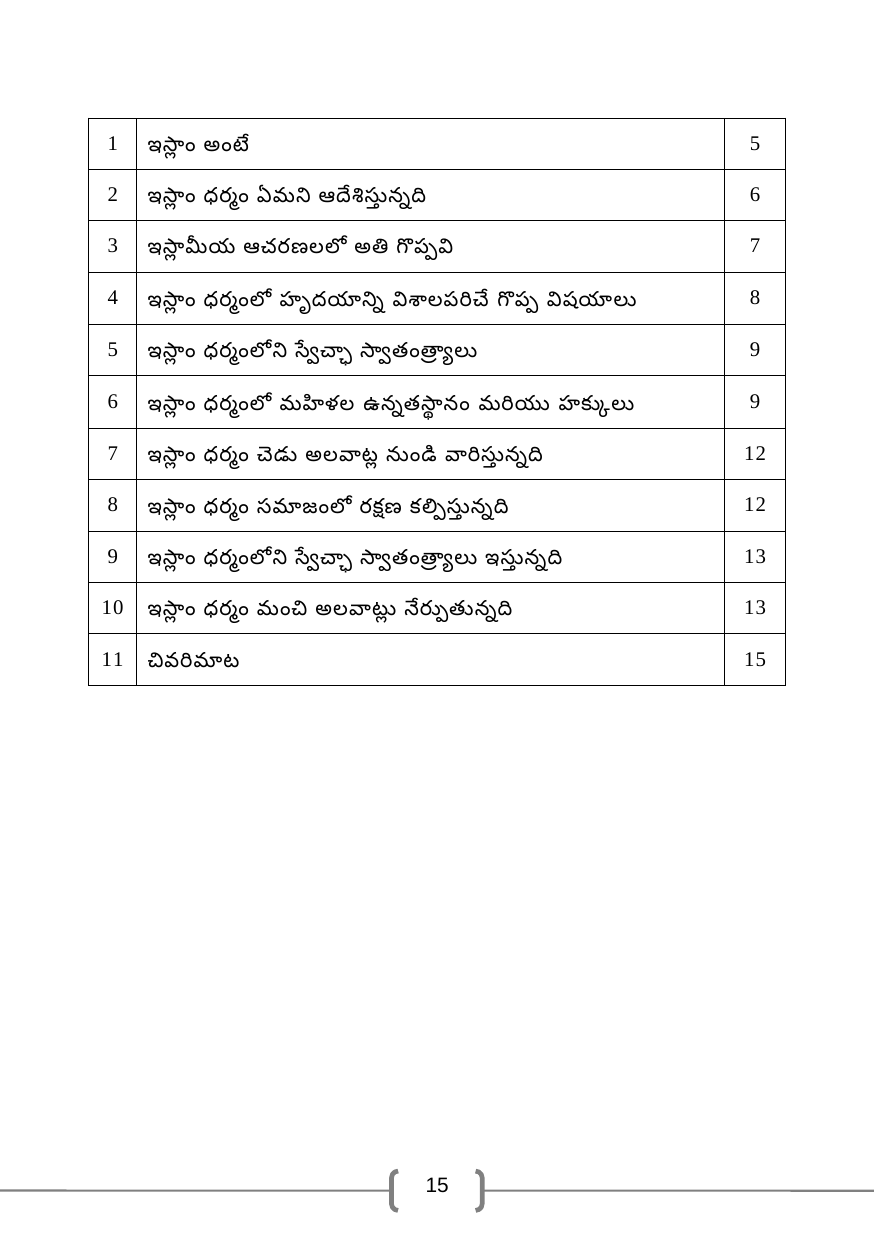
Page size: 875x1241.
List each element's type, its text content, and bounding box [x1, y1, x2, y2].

table_cell 3 [89, 221, 136, 272]
table_cell 10 [89, 583, 136, 633]
table_cell 8 [725, 273, 785, 324]
table_cell ఇస్లామీయ ఆచరణలలో అతి గొప్పవి [137, 221, 724, 272]
table_cell 9 [725, 376, 785, 428]
table_cell 12 [725, 480, 785, 531]
table_cell 15 [725, 634, 785, 685]
table_cell 13 [725, 583, 785, 633]
table_cell 12 [725, 429, 785, 479]
table_cell 8 [89, 480, 136, 531]
table_cell చివరిమాట [137, 634, 724, 685]
table_cell 2 [89, 170, 136, 220]
table_cell ఇస్లాం ధర్మంలోని స్వేచ్ఛా స్వాతంత్ర్యాలు ఇస్తున్నది [137, 532, 724, 582]
table_cell ఇస్లాం ధర్మం చెడు అలవాట్ల నుండి వారిస్తున్నది [137, 429, 724, 479]
table_cell 6 [89, 376, 136, 428]
table_cell 5 [89, 325, 136, 375]
table_cell ఇస్లాం అంటే [137, 119, 724, 169]
table_cell 7 [89, 429, 136, 479]
table_cell 9 [89, 532, 136, 582]
table_cell 5 [725, 119, 785, 169]
table_cell 1 [89, 119, 136, 169]
table_cell 13 [725, 532, 785, 582]
table_cell 11 [89, 634, 136, 685]
table_cell ఇస్లాం ధర్మం ఏమని ఆదేశిస్తున్నది [137, 170, 724, 220]
table_cell ఇస్లాం ధర్మం మంచి అలవాట్లు నేర్పుతున్నది [137, 583, 724, 633]
table_cell 7 [725, 221, 785, 272]
table_cell 4 [89, 273, 136, 324]
table_cell ఇస్లాం ధర్మంలో మహిళల ఉన్నతస్థానం మరియు హక్కులు [137, 376, 724, 428]
table_cell ఇస్లాం ధర్మం సమాజంలో రక్షణ కల్పిస్తున్నది [137, 480, 724, 531]
table_cell 6 [725, 170, 785, 220]
table_cell ఇస్లాం ధర్మంలోని స్వేచ్ఛా స్వాతంత్ర్యాలు [137, 325, 724, 375]
table_cell ఇస్లాం ధర్మంలో హృదయాన్ని విశాలపరిచే గొప్ప విషయాలు [137, 273, 724, 324]
table_cell 9 [725, 325, 785, 375]
